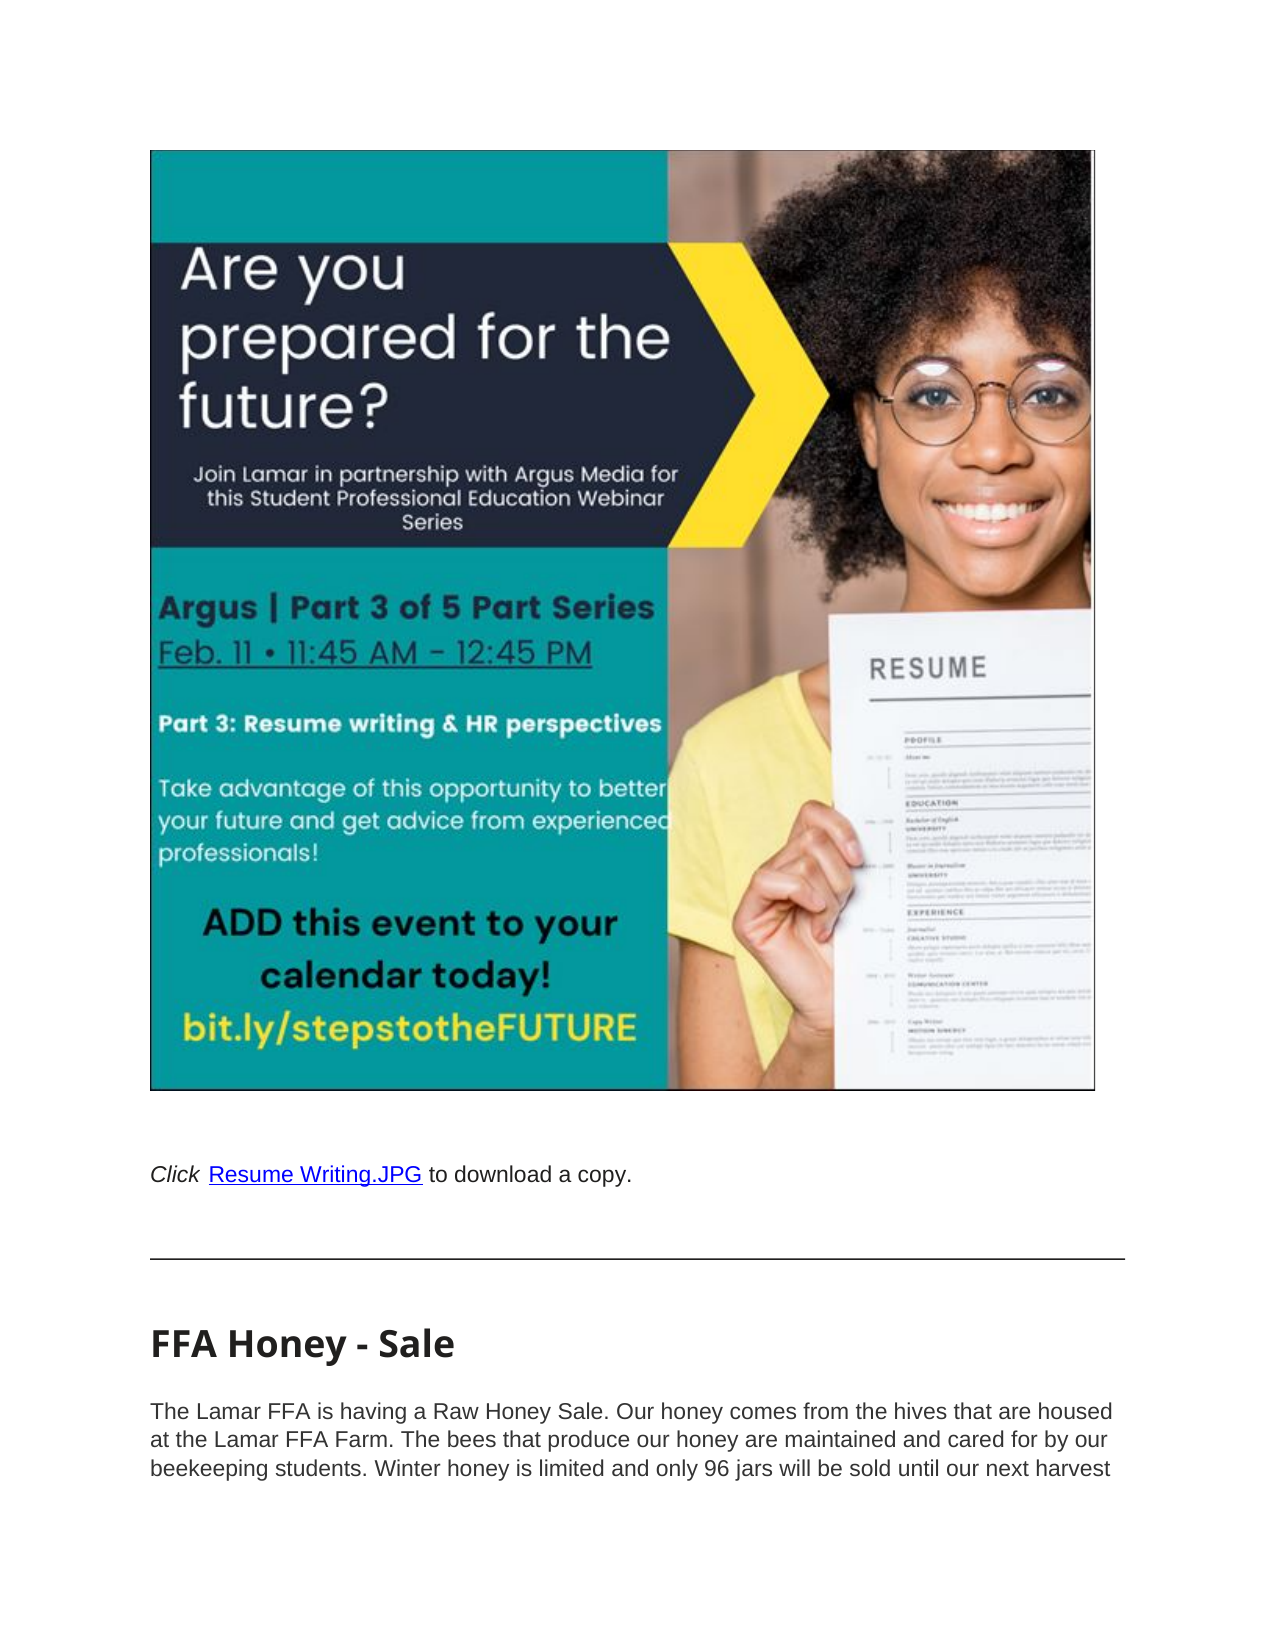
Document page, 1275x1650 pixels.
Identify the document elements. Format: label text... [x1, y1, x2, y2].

picture [150, 150, 1096, 1091]
subtitle FFA Honey - Sale [150, 1318, 1125, 1369]
text Click Resume Writing.JPG to download a copy. [208, 1161, 1125, 1188]
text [150, 1398, 1125, 1481]
